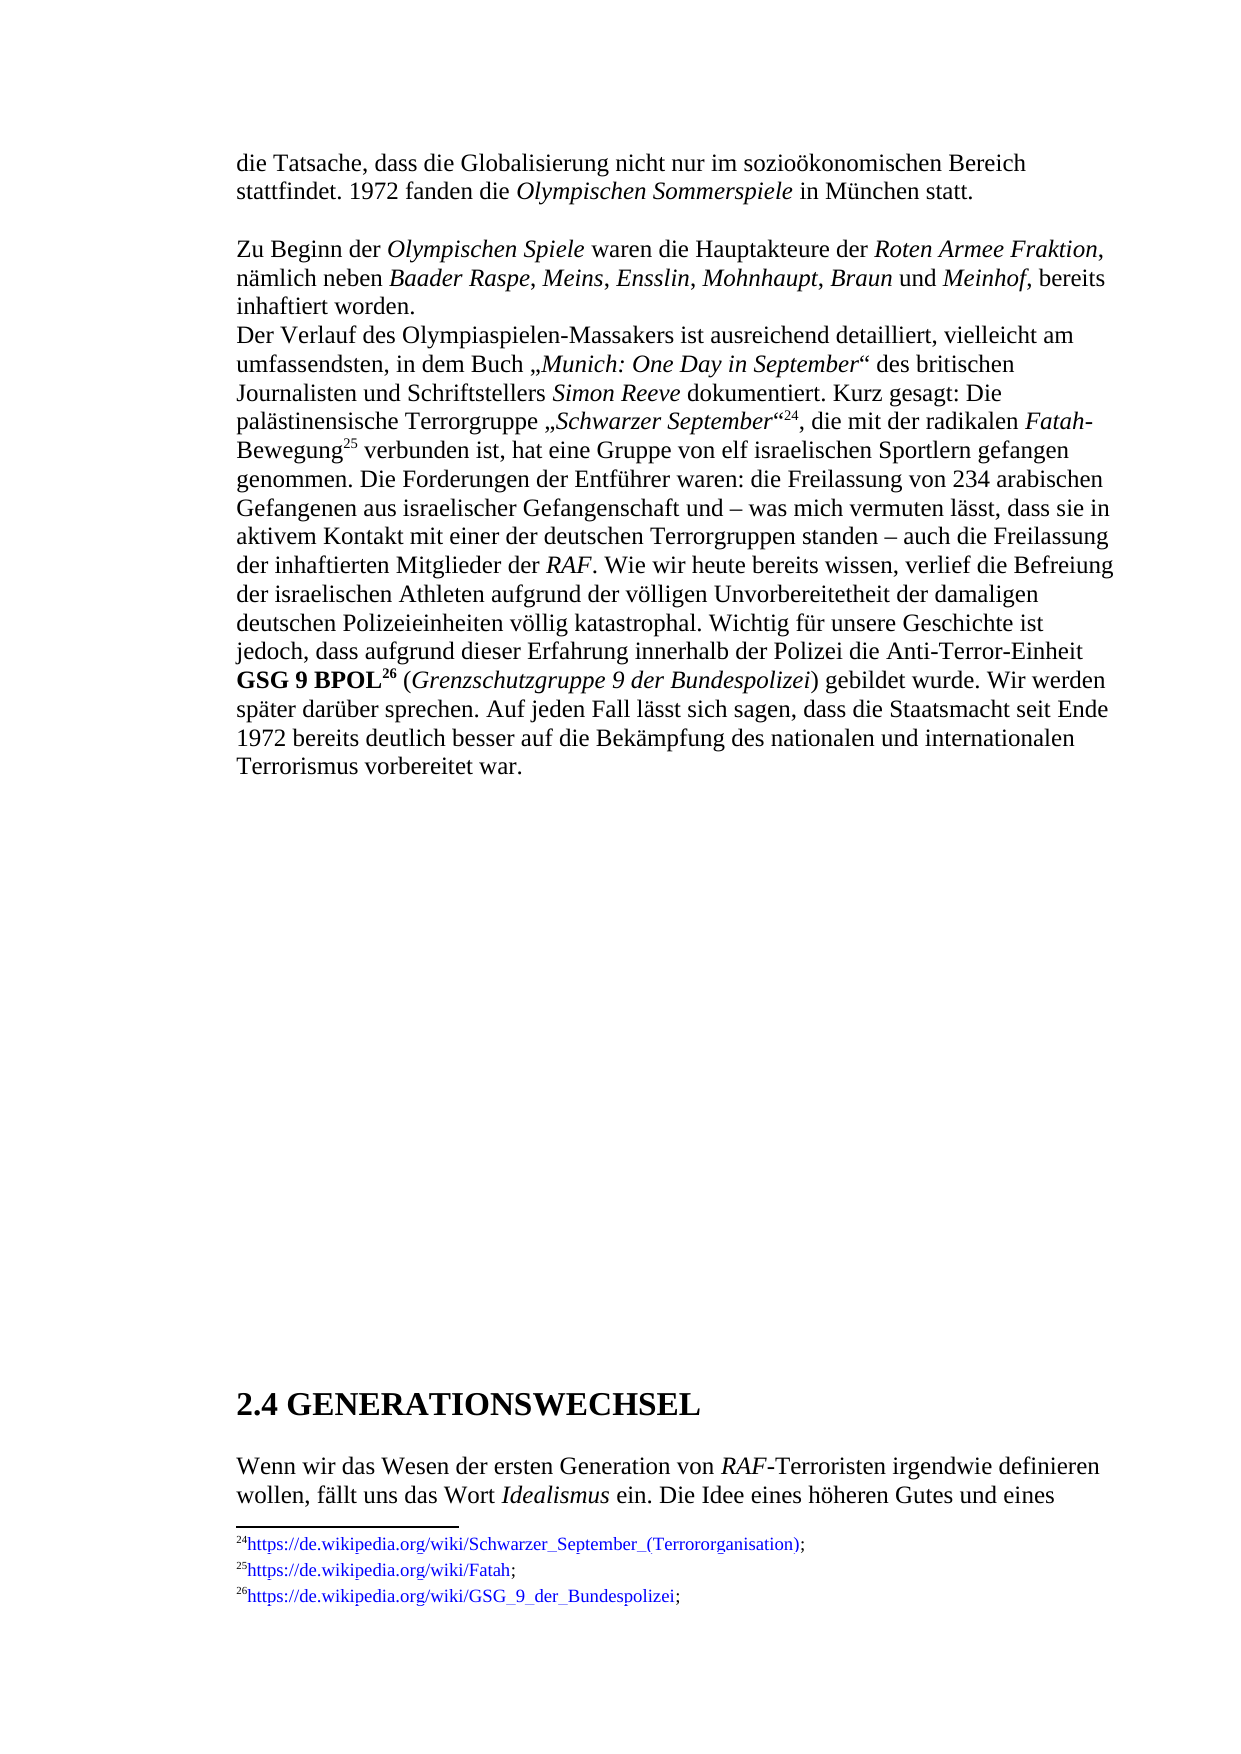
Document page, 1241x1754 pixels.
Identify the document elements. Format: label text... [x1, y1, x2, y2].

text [236, 1451, 1122, 1508]
text 2.4 GENERATIONSWECHSEL [236, 1384, 1122, 1422]
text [236, 148, 1122, 205]
text Zu Beginn der Olympischen Spiele waren die Hauptakteure der Roten Armee Fraktion, nämlich neben Baader Raspe, Meins, Ensslin, Mohnhaupt, Braun und Meinhof, bereits inhaftiert worden. [236, 234, 1122, 320]
text Der Verlauf des Olympiaspielen-Massakers ist ausreichend detailliert, vielleicht am umfassendsten, in dem Buch „Munich: One Day in September“ des britischen Journalisten und Schriftstellers Simon Reeve dokumentiert. Kurz gesagt: Die palästinensische Terrorgruppe „Schwarzer September“, die mit der radikalen Fatah-Bewegung verbunden ist, hat eine Gruppe von elf israelischen Sportlern gefangen genommen. Die Forderungen der Entführer waren: die Freilassung von 234 arabischen Gefangenen aus israelischer Gefangenschaft und – was mich vermuten lässt, dass sie in aktivem Kontakt mit einer der deutschen Terrorgruppen standen – auch die Freilassung der inhaftierten Mitglieder der RAF. Wie wir heute bereits wissen, verlief die Befreiung der israelischen Athleten aufgrund der völligen Unvorbereitetheit der damaligen deutschen Polizeieinheiten völlig katastrophal. Wichtig für unsere Geschichte ist jedoch, dass aufgrund dieser Erfahrung innerhalb der Polizei die Anti-Terror-Einheit GSG 9 BPOL (Grenzschutzgruppe 9 der Bundespolizei) gebildet wurde. Wir werden später darüber sprechen. Auf jeden Fall lässt sich sagen, dass die Staatsmacht seit Ende 1972 bereits deutlich besser auf die Bekämpfung des nationalen und internationalen Terrorismus vorbereitet war. [236, 320, 1122, 780]
